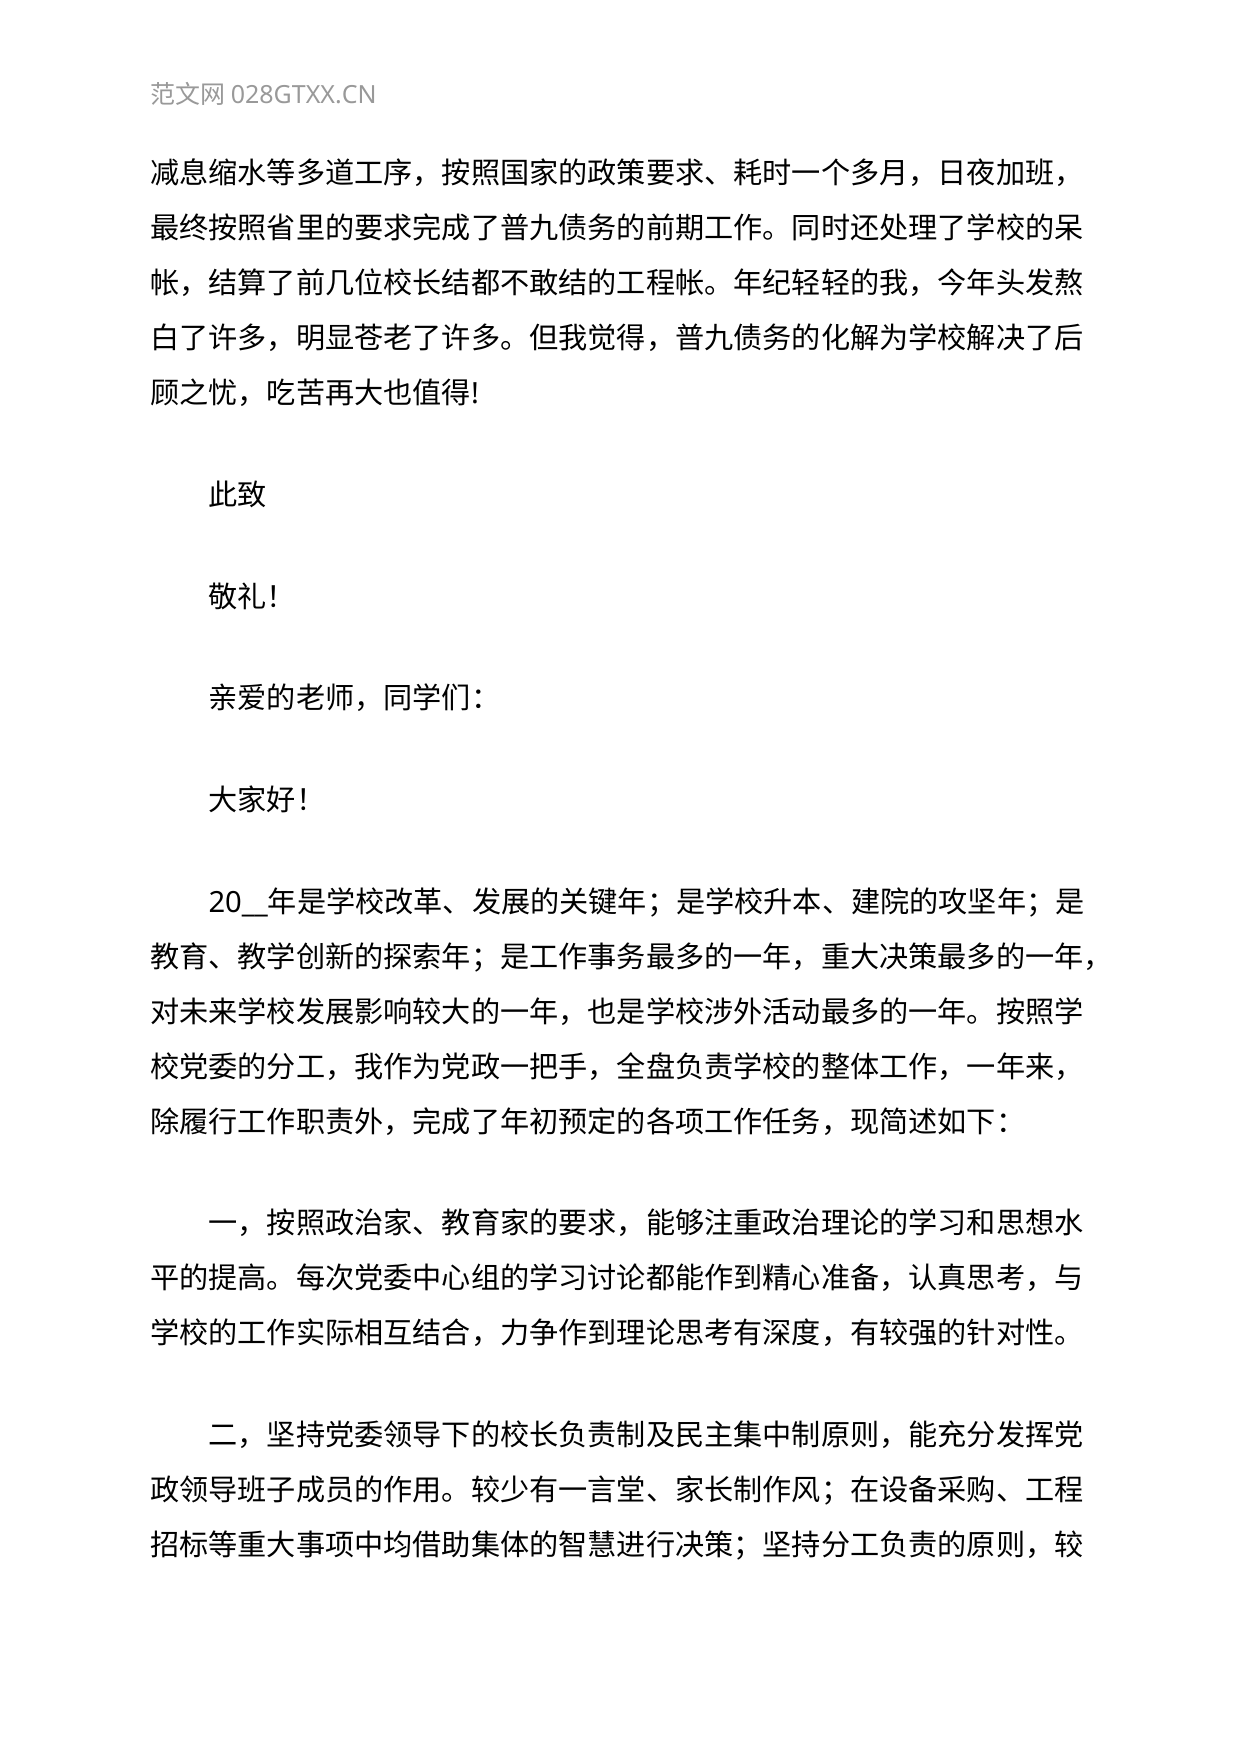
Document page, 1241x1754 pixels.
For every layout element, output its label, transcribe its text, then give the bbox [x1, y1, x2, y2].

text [150, 1412, 1090, 1564]
text 此致 [150, 472, 1090, 514]
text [150, 150, 1090, 412]
text 一，按照政治家、教育家的要求，能够注重政治理论的学习和思想水平的提高。每次党委中心组的学习讨论都能作到精心准备，认真思考，与学校的工作实际相互结合，力争作到理论思考有深度，有较强的针对性。 [150, 1200, 1090, 1352]
text 敬礼！ [150, 573, 1090, 616]
text 大家好！ [150, 777, 1090, 819]
text 亲爱的老师，同学们： [150, 675, 1090, 717]
text 20__年是学校改革、发展的关键年；是学校升本、建院的攻坚年；是教育、教学创新的探索年；是工作事务最多的一年，重大决策最多的一年，对未来学校发展影响较大的一年，也是学校涉外活动最多的一年。按照学校党委的分工，我作为党政一把手，全盘负责学校的整体工作，一年来，除履行工作职责外，完成了年初预定的各项工作任务，现简述如下： [150, 879, 1090, 1141]
